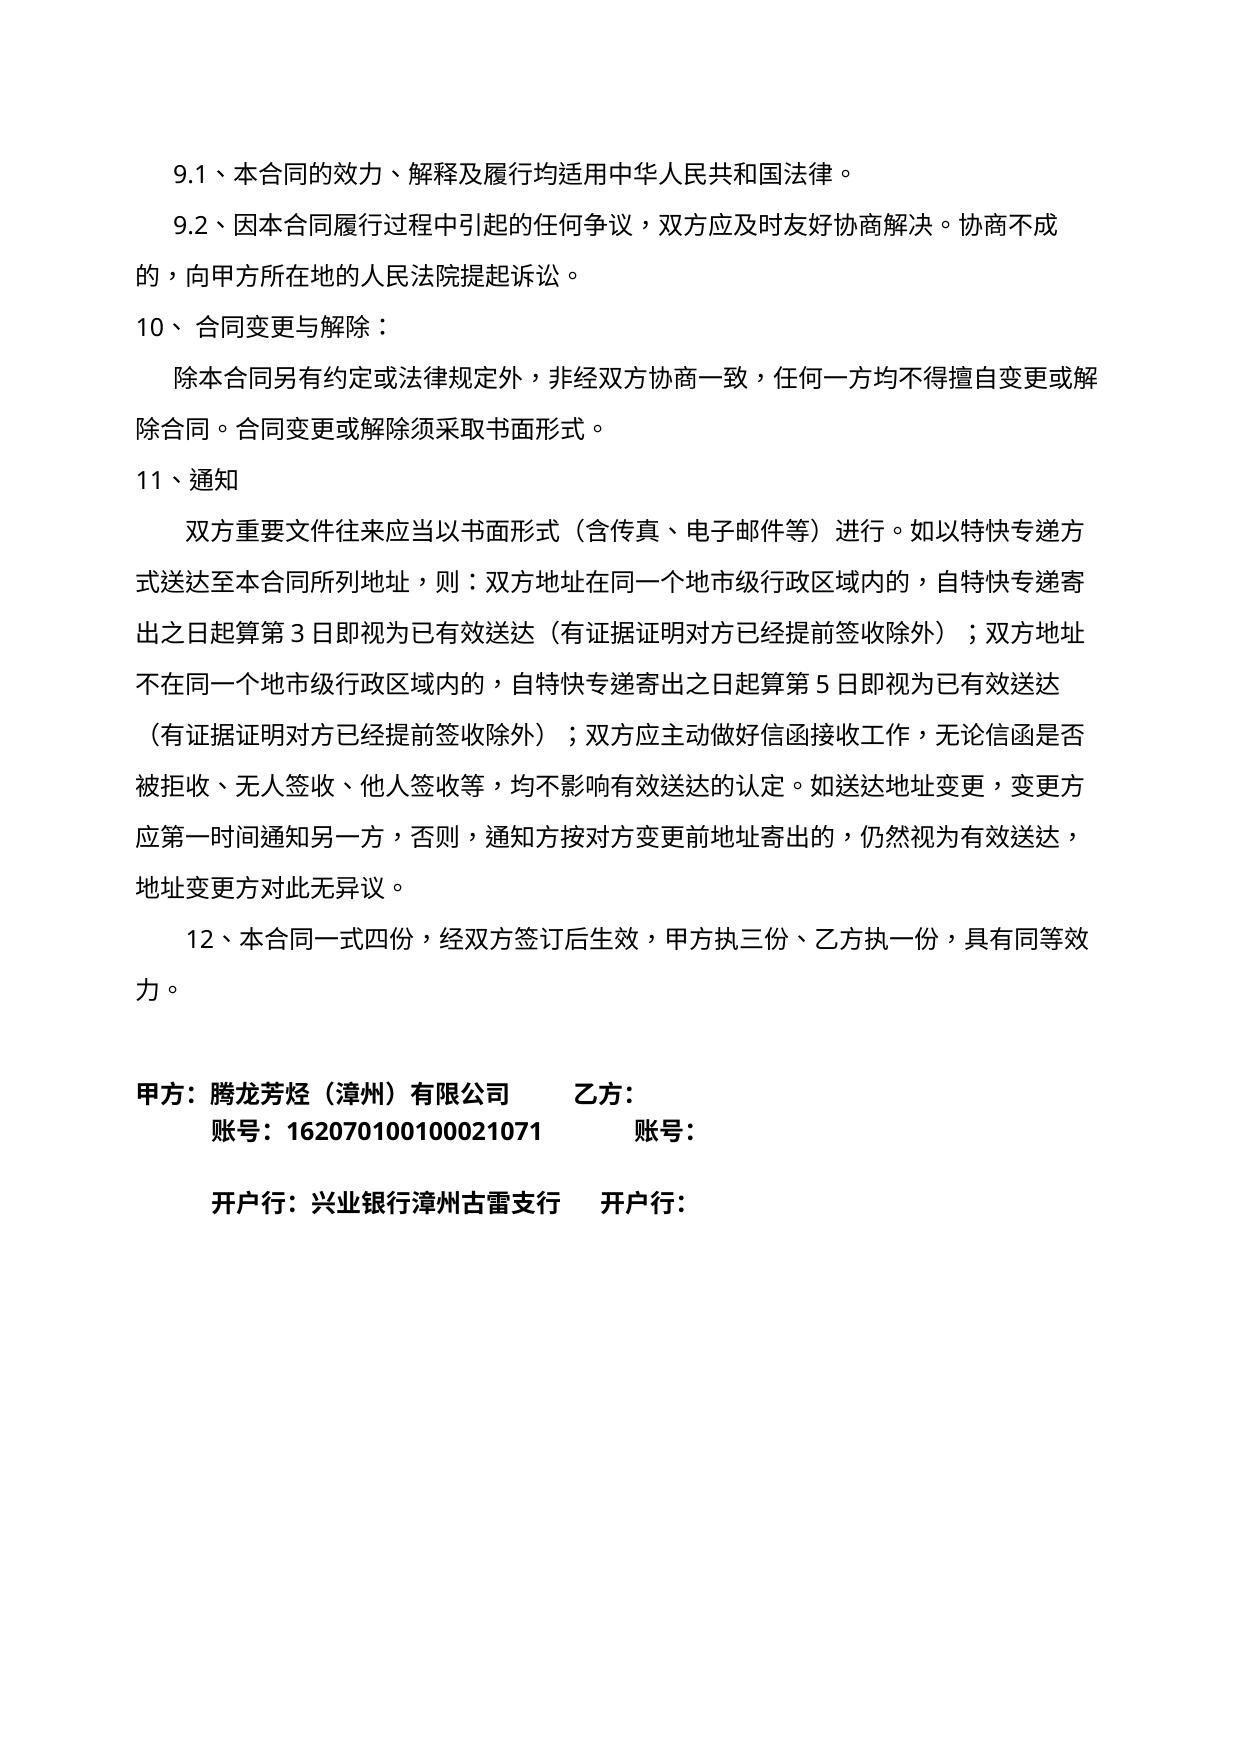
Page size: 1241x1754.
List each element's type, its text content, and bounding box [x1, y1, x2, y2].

text 账号：162070100100021071 账号： [135, 1111, 1107, 1147]
text 9.2、因本合同履行过程中引起的任何争议，双方应及时友好协商解决。协商不成的，向甲方所在地的人民法院提起诉讼。 [135, 207, 1107, 292]
text 12、本合同一式四份，经双方签订后生效，甲方执三份、乙方执一份，具有同等效力。 [135, 922, 1107, 1007]
text 双方重要文件往来应当以书面形式（含传真、电子邮件等）进行。如以特快专递方式送达至本合同所列地址，则：双方地址在同一个地市级行政区域内的，自特快专递寄出之日起算第3日即视为已有效送达（有证据证明对方已经提前签收除外）；双方地址不在同一个地市级行政区域内的，自特快专递寄出之日起算第5日即视为已有效送达（有证据证明对方已经提前签收除外）；双方应主动做好信函接收工作，无论信函是否被拒收、无人签收、他人签收等，均不影响有效送达的认定。如送达地址变更，变更方应第一时间通知另一方，否则，通知方按对方变更前地址寄出的，仍然视为有效送达，地址变更方对此无异议。 [135, 513, 1107, 905]
text 10、 合同变更与解除： [135, 309, 1107, 343]
text 9.1、本合同的效力、解释及履行均适用中华人民共和国法律。 [135, 156, 1107, 190]
text 甲方：腾龙芳烃（漳州）有限公司 乙方： [135, 1075, 1107, 1111]
text 除本合同另有约定或法律规定外，非经双方协商一致，任何一方均不得擅自变更或解除合同。合同变更或解除须采取书面形式。 [135, 360, 1107, 446]
text 11、通知 [135, 462, 1107, 497]
text 开户行：兴业银行漳州古雷支行 开户行： [135, 1184, 1107, 1220]
